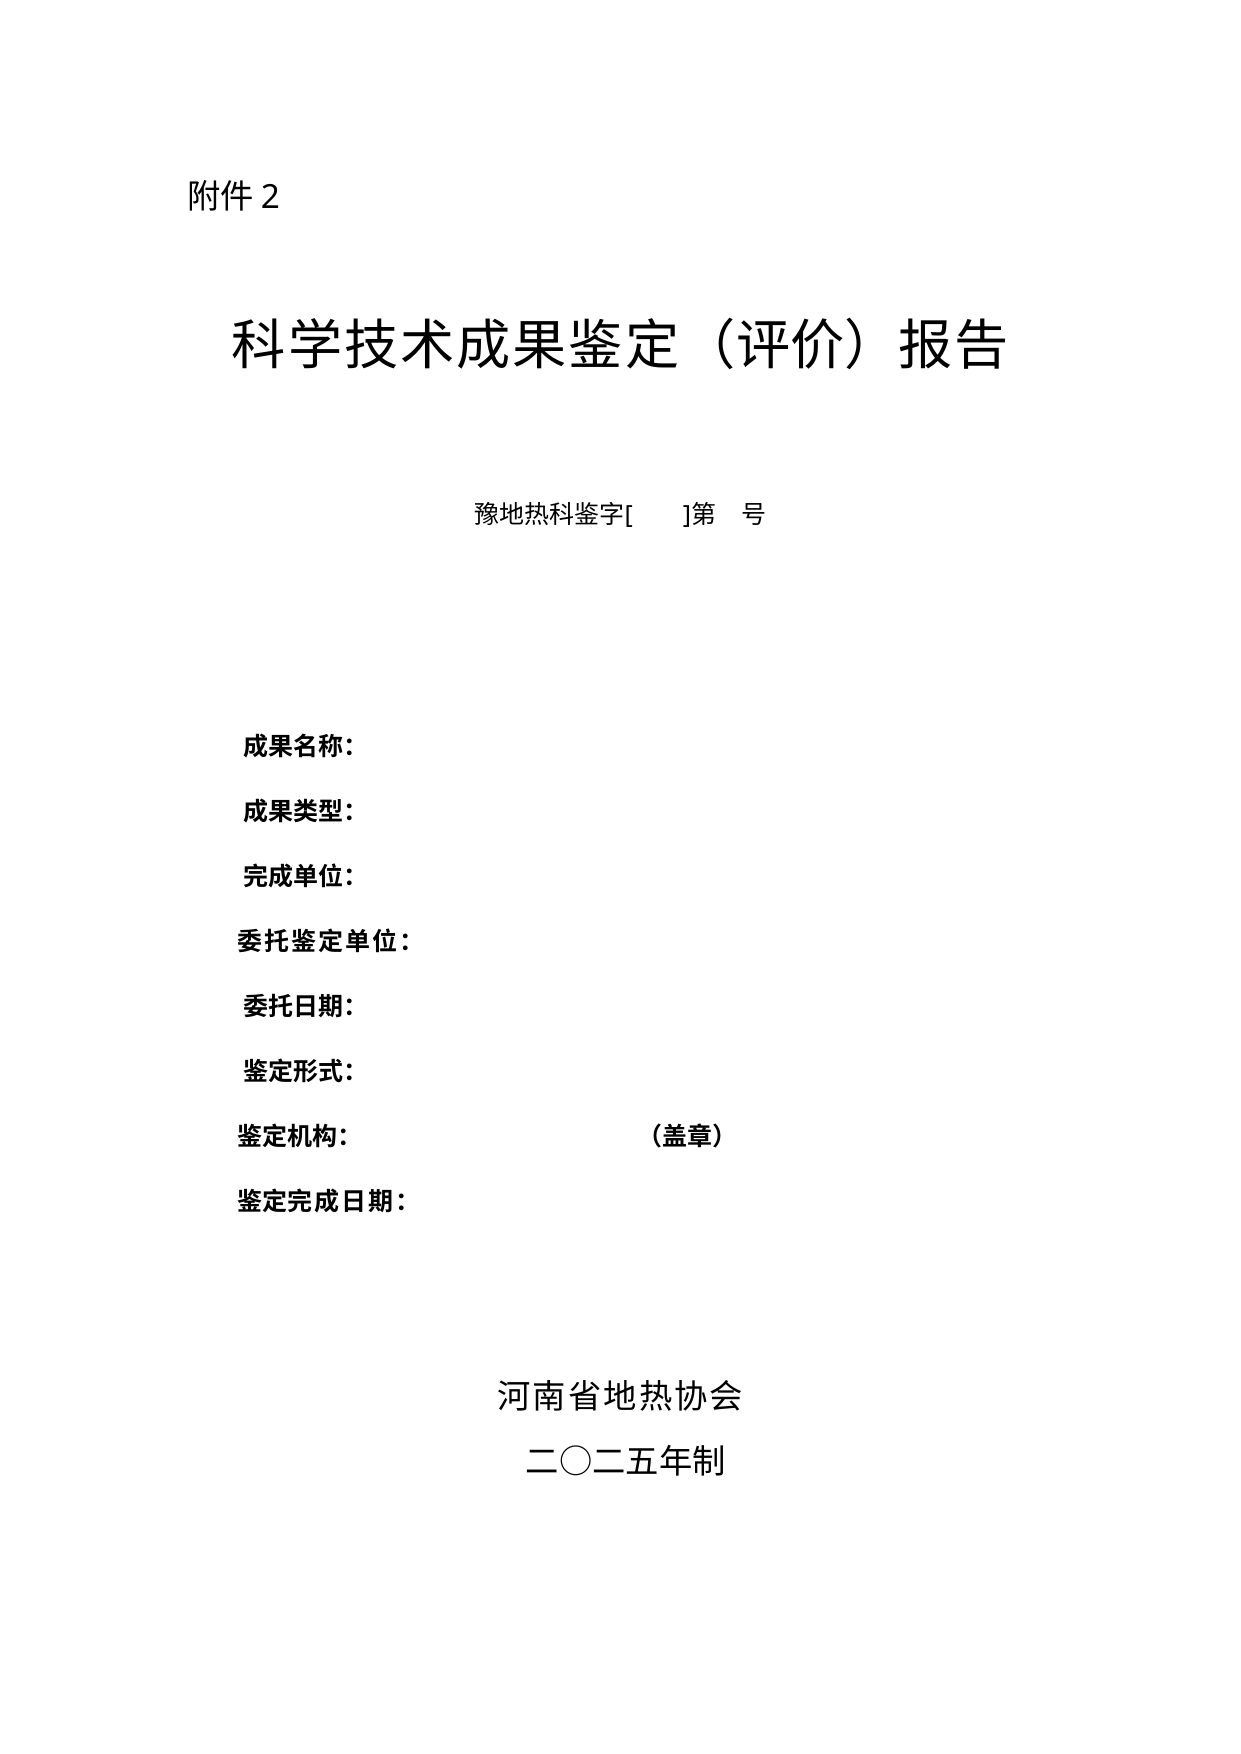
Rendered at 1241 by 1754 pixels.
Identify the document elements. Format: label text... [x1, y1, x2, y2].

text 豫地热科鉴字[ ]第 号 [187, 480, 1053, 545]
text 委托鉴定单位： [187, 907, 1053, 972]
text 成果名称： [187, 712, 1053, 777]
text 委托日期： [187, 972, 1053, 1037]
text 鉴定形式： [187, 1037, 1053, 1102]
text 附件2 [187, 162, 1053, 227]
text 河南省地热协会 [187, 1362, 1053, 1427]
text 鉴定机构： （盖章） [187, 1102, 1053, 1167]
text 二○二五年制 [198, 1427, 1053, 1492]
text 成果类型： [187, 777, 1053, 842]
text 鉴定完成日期： [187, 1167, 1053, 1232]
text 完成单位： [187, 842, 1053, 907]
text 科学技术成果鉴定（评价）报告 [187, 292, 1053, 389]
